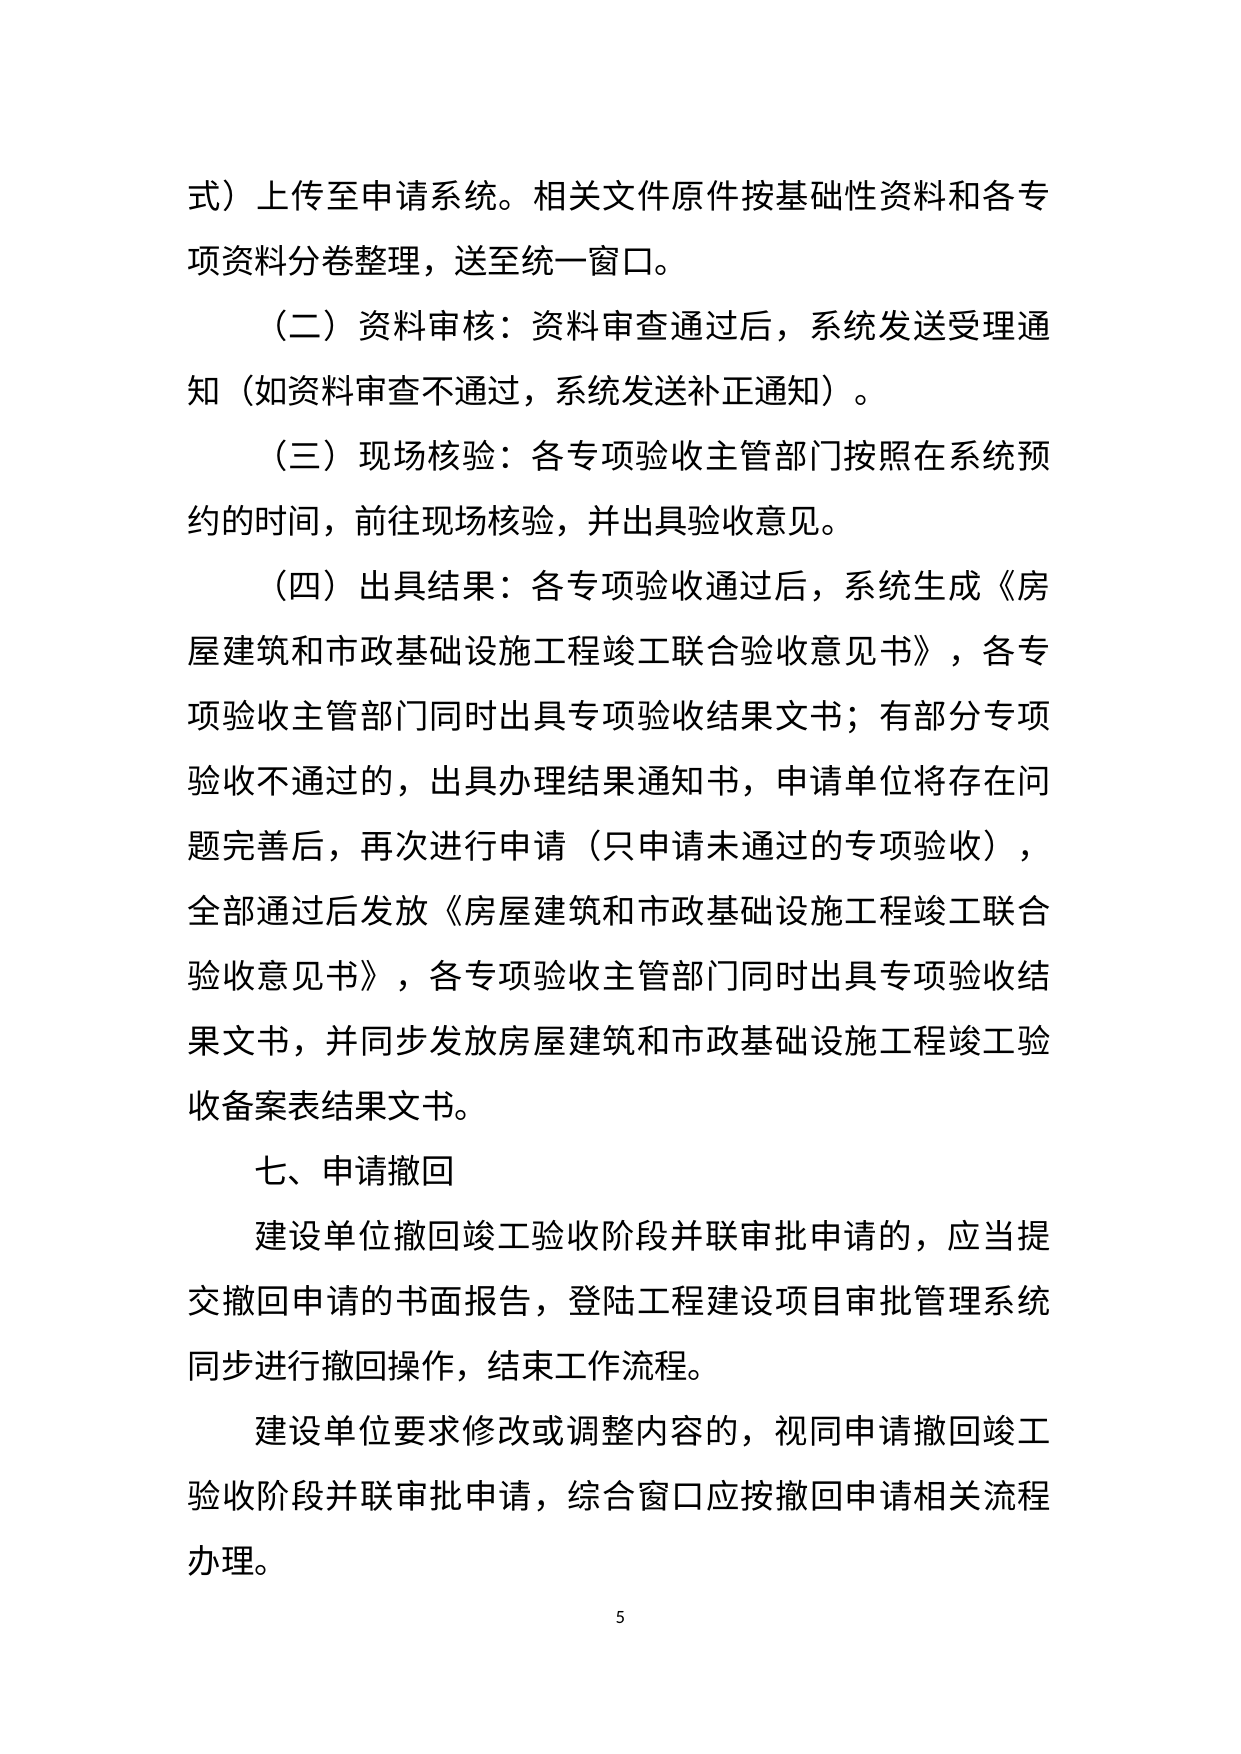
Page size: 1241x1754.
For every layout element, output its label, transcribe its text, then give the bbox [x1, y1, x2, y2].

text 建设单位要求修改或调整内容的，视同申请撤回竣工验收阶段并联审批申请，综合窗口应按撤回申请相关流程办理。 [187, 1397, 1053, 1592]
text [187, 162, 1053, 292]
text （四）出具结果：各专项验收通过后，系统生成《房屋建筑和市政基础设施工程竣工联合验收意见书》，各专项验收主管部门同时出具专项验收结果文书；有部分专项验收不通过的，出具办理结果通知书，申请单位将存在问题完善后，再次进行申请（只申请未通过的专项验收），全部通过后发放《房屋建筑和市政基础设施工程竣工联合验收意见书》，各专项验收主管部门同时出具专项验收结果文书，并同步发放房屋建筑和市政基础设施工程竣工验收备案表结果文书。 [187, 552, 1053, 1137]
text 七、申请撤回 [187, 1137, 1053, 1202]
text 建设单位撤回竣工验收阶段并联审批申请的，应当提交撤回申请的书面报告，登陆工程建设项目审批管理系统同步进行撤回操作，结束工作流程。 [187, 1202, 1053, 1397]
text （三）现场核验：各专项验收主管部门按照在系统预约的时间，前往现场核验，并出具验收意见。 [187, 422, 1053, 552]
text （二）资料审核：资料审查通过后，系统发送受理通知（如资料审查不通过，系统发送补正通知）。 [187, 292, 1053, 422]
